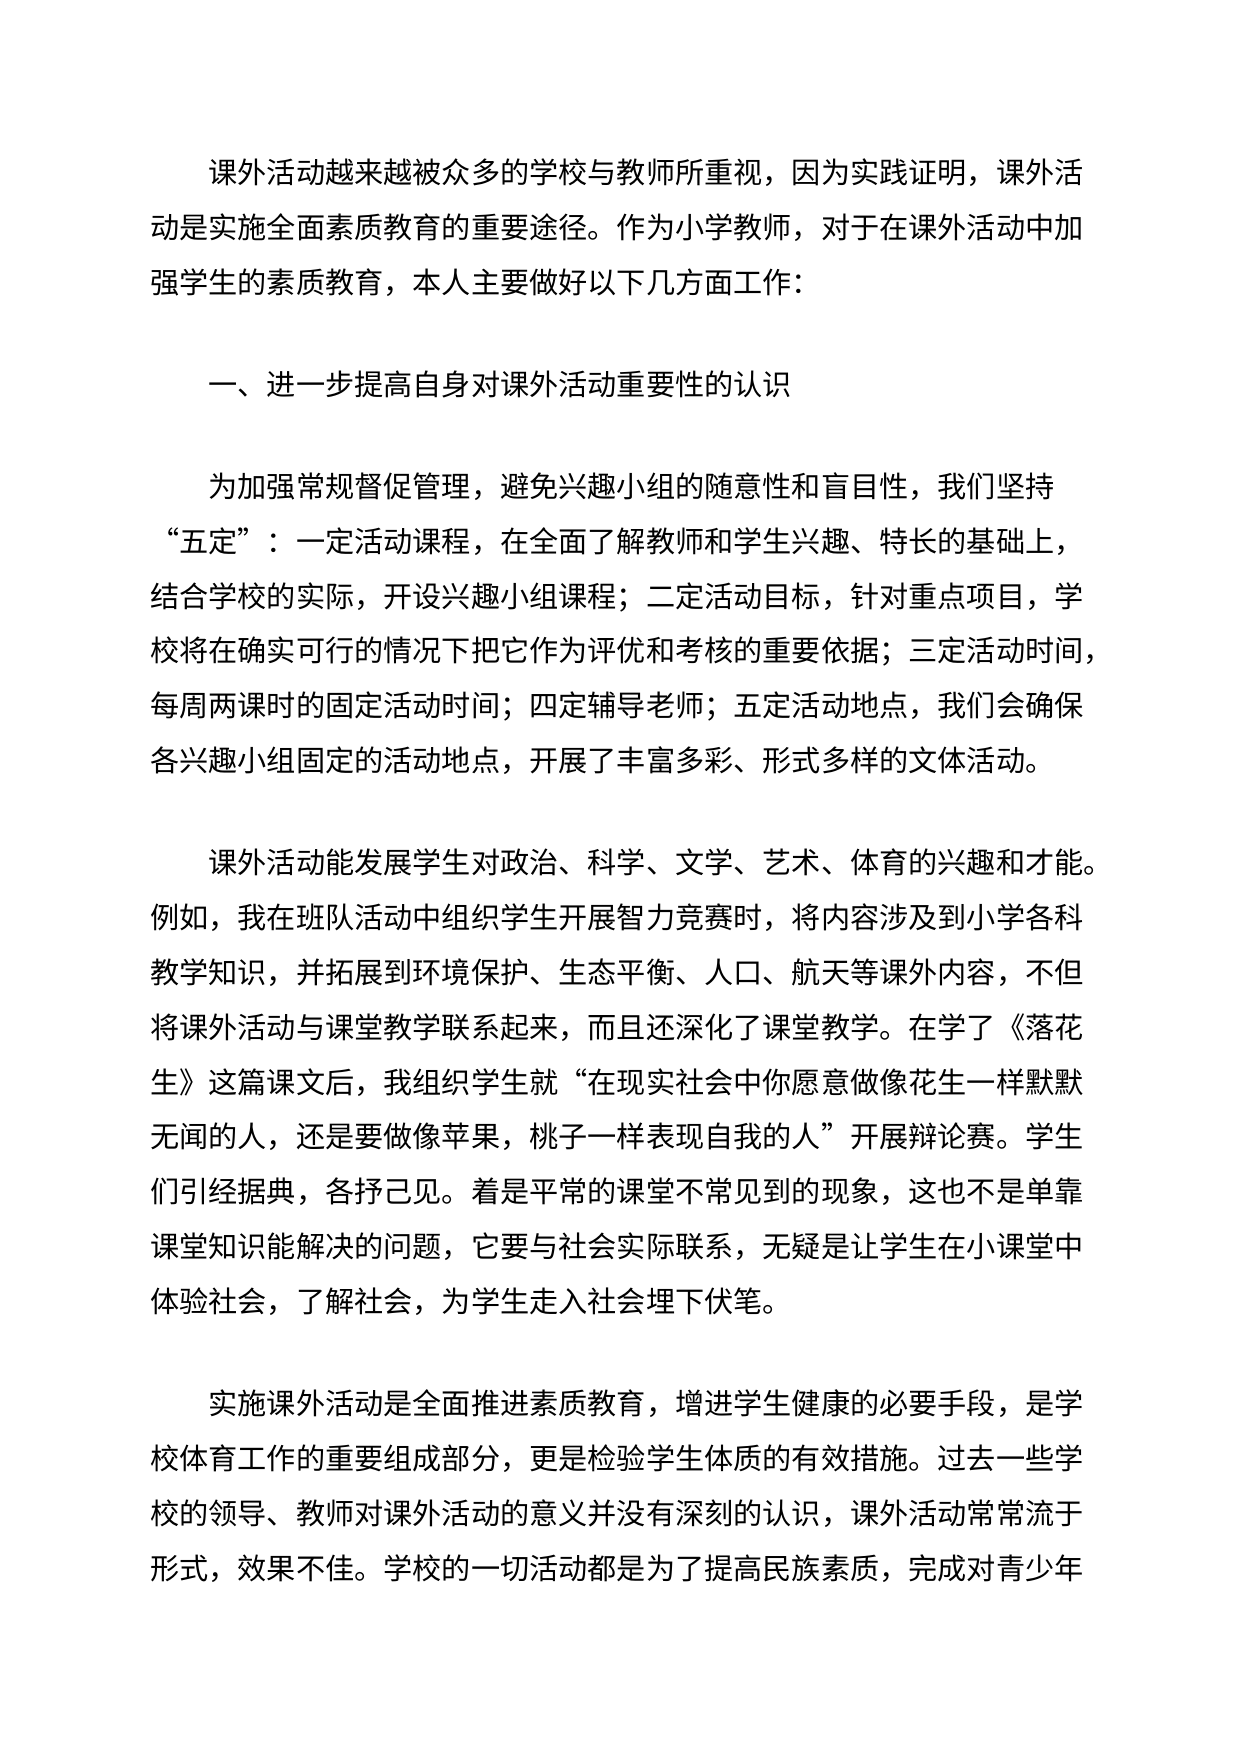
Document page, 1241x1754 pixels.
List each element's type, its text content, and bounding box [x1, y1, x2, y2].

text 为加强常规督促管理，避免兴趣小组的随意性和盲目性，我们坚持“五定”：一定活动课程，在全面了解教师和学生兴趣、特长的基础上，结合学校的实际，开设兴趣小组课程；二定活动目标，针对重点项目，学校将在确实可行的情况下把它作为评优和考核的重要依据；三定活动时间，每周两课时的固定活动时间；四定辅导老师；五定活动地点，我们会确保各兴趣小组固定的活动地点，开展了丰富多彩、形式多样的文体活动。 [150, 463, 1090, 780]
text 课外活动越来越被众多的学校与教师所重视，因为实践证明，课外活动是实施全面素质教育的重要途径。作为小学教师，对于在课外活动中加强学生的素质教育，本人主要做好以下几方面工作： [150, 150, 1090, 302]
text 课外活动能发展学生对政治、科学、文学、艺术、体育的兴趣和才能。例如，我在班队活动中组织学生开展智力竞赛时，将内容涉及到小学各科教学知识，并拓展到环境保护、生态平衡、人口、航天等课外内容，不但将课外活动与课堂教学联系起来，而且还深化了课堂教学。在学了《落花生》这篇课文后，我组织学生就“在现实社会中你愿意做像花生一样默默无闻的人，还是要做像苹果，桃子一样表现自我的人”开展辩论赛。学生们引经据典，各抒己见。着是平常的课堂不常见到的现象，这也不是单靠课堂知识能解决的问题，它要与社会实际联系，无疑是让学生在小课堂中体验社会，了解社会，为学生走入社会埋下伏笔。 [150, 839, 1090, 1321]
text 一、进一步提高自身对课外活动重要性的认识 [150, 362, 1090, 404]
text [150, 1381, 1090, 1587]
